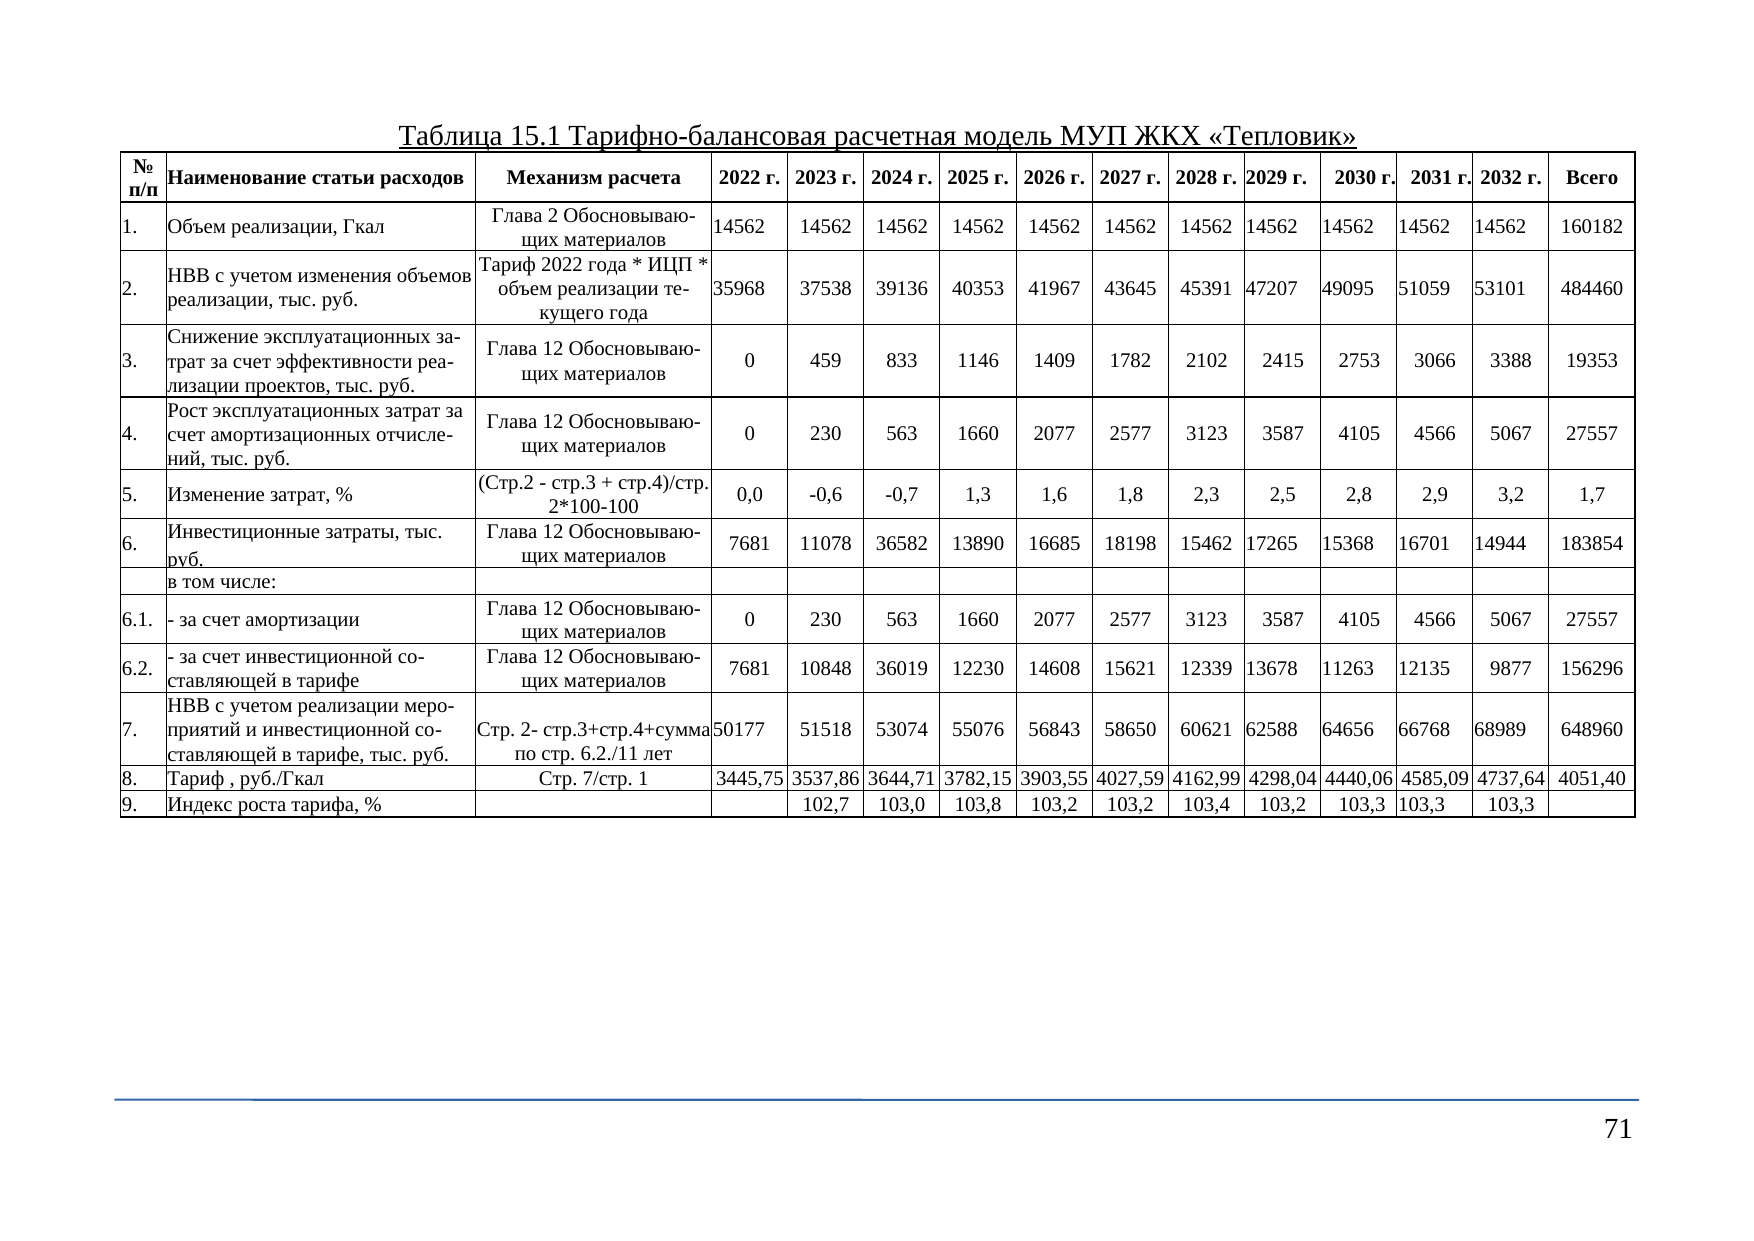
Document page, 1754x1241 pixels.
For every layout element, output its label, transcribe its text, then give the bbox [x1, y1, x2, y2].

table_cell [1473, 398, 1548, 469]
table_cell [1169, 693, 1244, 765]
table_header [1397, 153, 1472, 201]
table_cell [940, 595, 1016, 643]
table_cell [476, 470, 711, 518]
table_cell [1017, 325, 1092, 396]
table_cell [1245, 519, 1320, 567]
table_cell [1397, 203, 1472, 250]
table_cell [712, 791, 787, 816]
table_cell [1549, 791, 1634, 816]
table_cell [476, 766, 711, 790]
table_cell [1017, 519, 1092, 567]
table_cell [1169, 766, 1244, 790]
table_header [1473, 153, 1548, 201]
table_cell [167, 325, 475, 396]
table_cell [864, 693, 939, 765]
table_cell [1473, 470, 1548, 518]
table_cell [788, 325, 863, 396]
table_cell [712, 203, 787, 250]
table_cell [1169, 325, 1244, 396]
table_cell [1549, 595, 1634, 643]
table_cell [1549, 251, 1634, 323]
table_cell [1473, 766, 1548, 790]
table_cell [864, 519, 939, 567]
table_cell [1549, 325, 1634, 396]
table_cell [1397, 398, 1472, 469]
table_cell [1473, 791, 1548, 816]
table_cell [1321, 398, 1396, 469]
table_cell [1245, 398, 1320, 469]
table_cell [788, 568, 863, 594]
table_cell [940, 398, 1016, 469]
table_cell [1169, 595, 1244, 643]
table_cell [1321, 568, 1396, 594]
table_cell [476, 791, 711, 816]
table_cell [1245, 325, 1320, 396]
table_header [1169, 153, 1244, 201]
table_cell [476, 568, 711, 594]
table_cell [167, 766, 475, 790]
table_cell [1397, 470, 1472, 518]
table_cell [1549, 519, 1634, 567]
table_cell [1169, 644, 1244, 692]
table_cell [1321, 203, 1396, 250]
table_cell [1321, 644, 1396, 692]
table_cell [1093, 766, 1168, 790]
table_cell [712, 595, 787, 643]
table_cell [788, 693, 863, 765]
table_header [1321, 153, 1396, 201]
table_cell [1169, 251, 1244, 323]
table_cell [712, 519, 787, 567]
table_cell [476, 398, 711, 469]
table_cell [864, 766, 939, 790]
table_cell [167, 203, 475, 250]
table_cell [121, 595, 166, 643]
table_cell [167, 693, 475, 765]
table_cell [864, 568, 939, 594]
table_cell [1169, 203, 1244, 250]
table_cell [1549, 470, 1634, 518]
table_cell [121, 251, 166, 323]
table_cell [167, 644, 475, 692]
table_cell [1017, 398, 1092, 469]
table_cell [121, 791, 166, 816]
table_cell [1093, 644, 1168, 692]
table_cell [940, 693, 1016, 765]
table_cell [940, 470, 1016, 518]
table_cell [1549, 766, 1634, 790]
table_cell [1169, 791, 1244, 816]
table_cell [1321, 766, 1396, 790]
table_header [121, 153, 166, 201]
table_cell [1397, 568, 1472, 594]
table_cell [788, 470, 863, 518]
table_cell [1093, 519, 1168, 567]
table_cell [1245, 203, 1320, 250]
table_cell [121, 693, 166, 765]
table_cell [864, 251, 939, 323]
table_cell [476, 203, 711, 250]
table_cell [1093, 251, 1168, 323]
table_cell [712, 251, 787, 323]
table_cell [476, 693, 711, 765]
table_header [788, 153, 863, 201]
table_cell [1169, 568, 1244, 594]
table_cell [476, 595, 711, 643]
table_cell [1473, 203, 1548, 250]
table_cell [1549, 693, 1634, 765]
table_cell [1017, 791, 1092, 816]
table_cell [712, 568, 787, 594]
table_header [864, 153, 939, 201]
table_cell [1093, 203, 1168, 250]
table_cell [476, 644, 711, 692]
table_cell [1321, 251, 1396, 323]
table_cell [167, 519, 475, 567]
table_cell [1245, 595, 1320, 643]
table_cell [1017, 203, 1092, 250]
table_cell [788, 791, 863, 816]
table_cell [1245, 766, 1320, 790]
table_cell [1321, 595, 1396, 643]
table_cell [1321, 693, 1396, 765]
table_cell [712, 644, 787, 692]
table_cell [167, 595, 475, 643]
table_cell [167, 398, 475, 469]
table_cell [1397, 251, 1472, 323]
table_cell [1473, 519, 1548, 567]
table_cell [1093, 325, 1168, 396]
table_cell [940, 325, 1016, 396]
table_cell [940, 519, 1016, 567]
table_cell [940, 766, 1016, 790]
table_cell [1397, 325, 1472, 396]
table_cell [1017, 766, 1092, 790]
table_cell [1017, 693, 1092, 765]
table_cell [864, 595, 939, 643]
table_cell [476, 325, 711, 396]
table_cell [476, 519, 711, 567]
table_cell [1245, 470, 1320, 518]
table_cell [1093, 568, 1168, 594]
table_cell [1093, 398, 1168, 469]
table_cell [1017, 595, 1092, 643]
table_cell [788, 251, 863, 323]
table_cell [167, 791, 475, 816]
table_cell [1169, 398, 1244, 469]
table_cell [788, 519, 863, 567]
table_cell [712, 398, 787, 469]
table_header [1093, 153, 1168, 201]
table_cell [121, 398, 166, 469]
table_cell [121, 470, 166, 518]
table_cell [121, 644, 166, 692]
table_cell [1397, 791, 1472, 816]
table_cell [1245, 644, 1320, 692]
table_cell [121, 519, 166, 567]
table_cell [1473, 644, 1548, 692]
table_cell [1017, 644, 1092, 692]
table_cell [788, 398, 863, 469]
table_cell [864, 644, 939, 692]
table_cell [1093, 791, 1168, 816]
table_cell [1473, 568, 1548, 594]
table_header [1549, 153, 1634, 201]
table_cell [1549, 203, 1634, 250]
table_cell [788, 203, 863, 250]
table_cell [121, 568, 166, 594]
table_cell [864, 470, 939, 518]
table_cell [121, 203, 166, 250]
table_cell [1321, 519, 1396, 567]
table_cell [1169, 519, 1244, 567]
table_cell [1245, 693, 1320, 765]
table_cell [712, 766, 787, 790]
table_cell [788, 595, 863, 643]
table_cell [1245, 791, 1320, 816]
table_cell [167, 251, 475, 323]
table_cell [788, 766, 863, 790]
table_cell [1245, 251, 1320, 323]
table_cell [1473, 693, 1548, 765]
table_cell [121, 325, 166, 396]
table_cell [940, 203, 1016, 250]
text Таблица 15.1 Тарифно-балансовая расчетная модель МУП ЖКХ «Тепловик» [118, 118, 1638, 151]
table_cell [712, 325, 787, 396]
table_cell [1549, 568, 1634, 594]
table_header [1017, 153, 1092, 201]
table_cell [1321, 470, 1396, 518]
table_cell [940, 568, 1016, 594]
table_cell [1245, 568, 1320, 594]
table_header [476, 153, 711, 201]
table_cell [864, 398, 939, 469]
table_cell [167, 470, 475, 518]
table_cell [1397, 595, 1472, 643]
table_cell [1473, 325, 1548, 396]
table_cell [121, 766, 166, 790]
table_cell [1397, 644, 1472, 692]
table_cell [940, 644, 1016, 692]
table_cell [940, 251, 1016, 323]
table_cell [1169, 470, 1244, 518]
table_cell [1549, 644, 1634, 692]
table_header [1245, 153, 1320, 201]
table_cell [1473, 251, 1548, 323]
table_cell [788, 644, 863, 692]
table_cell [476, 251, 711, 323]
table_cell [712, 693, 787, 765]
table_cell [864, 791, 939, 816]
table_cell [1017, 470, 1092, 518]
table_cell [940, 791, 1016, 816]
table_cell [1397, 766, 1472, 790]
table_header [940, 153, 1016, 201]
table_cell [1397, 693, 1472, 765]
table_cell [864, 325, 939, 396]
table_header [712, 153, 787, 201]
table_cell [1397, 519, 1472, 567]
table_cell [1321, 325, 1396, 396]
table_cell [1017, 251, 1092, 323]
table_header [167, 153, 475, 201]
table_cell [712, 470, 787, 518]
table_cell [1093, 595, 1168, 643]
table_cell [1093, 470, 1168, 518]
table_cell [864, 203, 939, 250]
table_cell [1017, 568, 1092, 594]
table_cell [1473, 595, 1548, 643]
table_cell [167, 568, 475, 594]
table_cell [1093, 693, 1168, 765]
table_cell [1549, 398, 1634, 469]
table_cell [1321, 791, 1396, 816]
